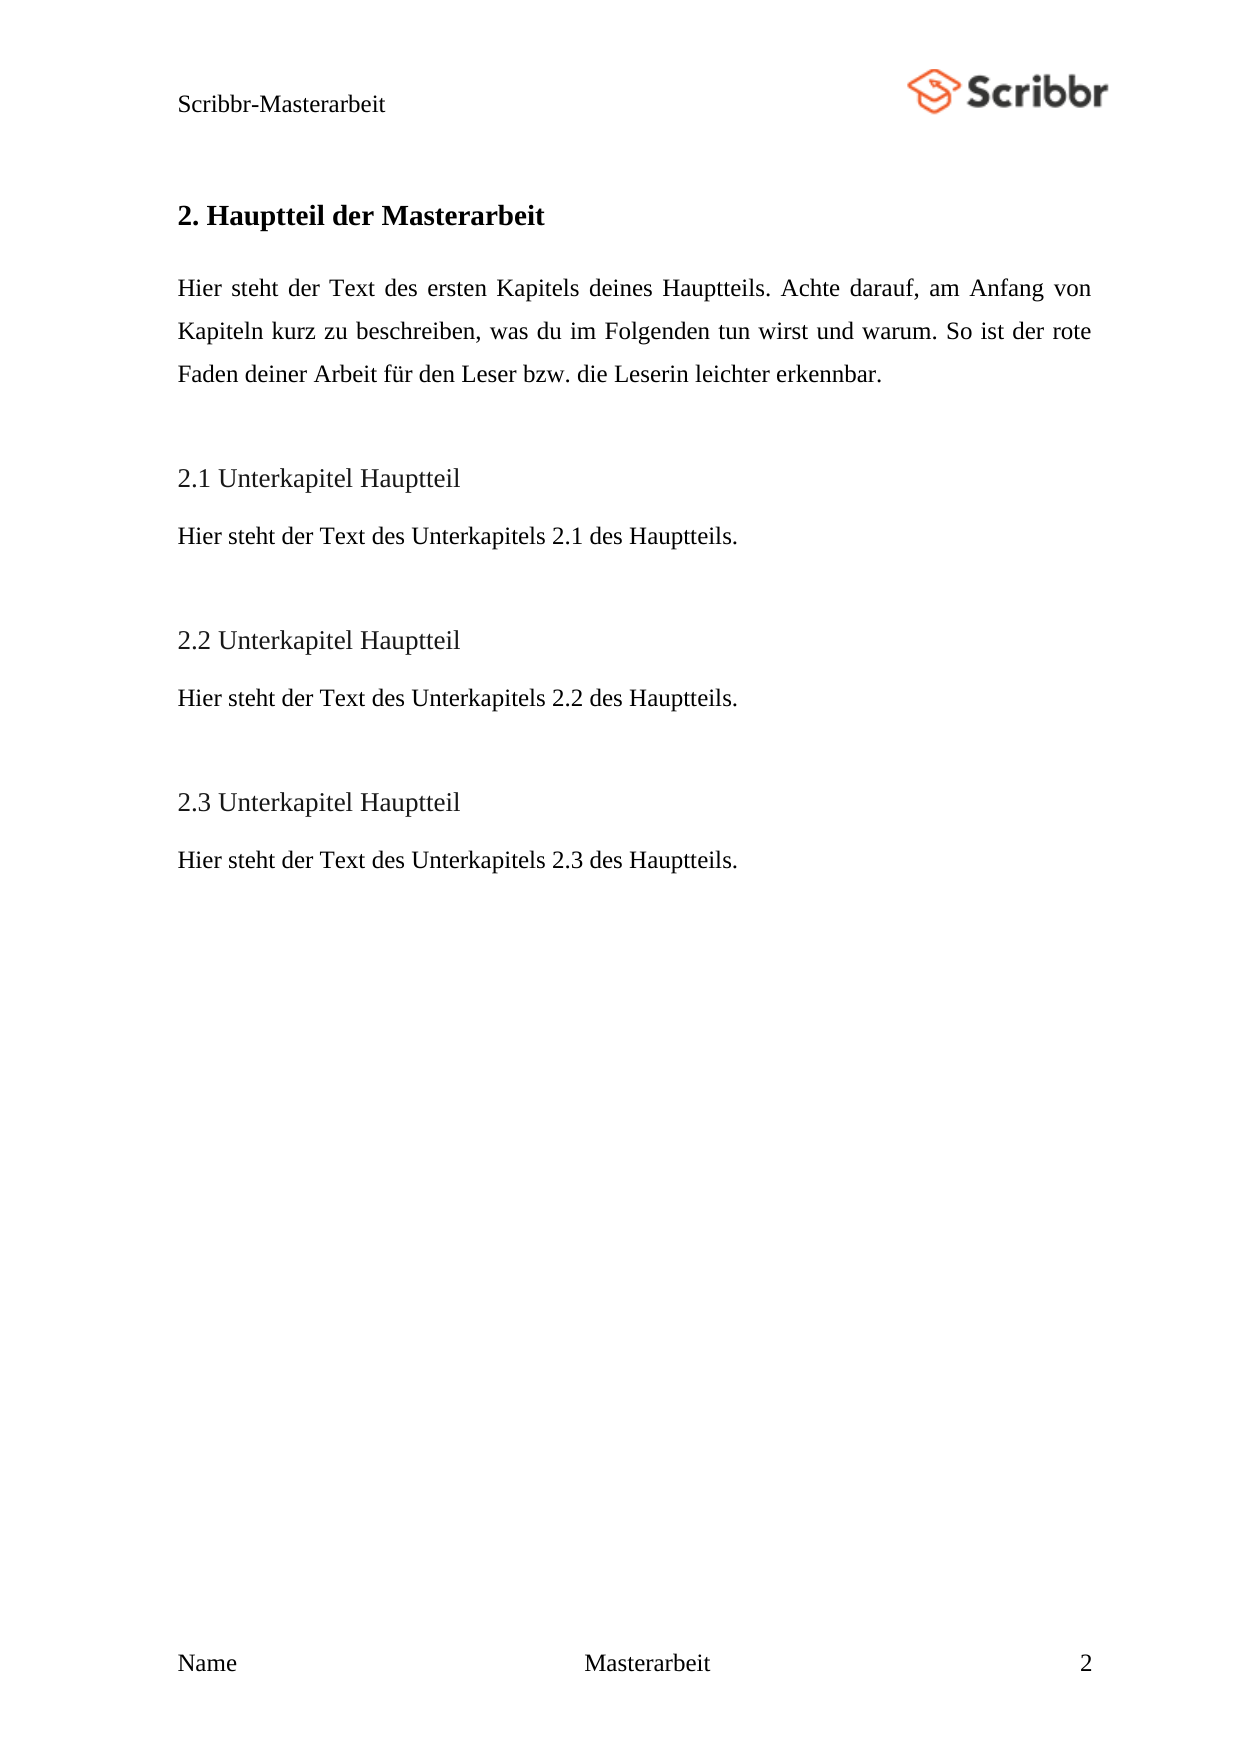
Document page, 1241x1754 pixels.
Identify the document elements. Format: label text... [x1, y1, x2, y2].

subtitle 2.1 Unterkapitel Hauptteil [177, 462, 1092, 493]
picture [906, 69, 1110, 116]
subtitle 2.3 Unterkapitel Hauptteil [177, 786, 1092, 817]
text Hier steht der Text des Unterkapitels 2.2 des Hauptteils. [177, 683, 1092, 712]
subtitle 2.2 Unterkapitel Hauptteil [177, 624, 1092, 655]
text Hier steht der Text des Unterkapitels 2.3 des Hauptteils. [177, 846, 1092, 874]
subtitle 2. Hauptteil der Masterarbeit [177, 198, 1092, 231]
text Hier steht der Text des Unterkapitels 2.1 des Hauptteils. [177, 521, 1092, 550]
text Hier steht der Text des ersten Kapitels deines Hauptteils. Achte darauf, am Anfang von Kapiteln kurz zu beschreiben, was du im Folgenden tun wirst und warum. So ist der rote Faden deiner Arbeit für den Leser bzw. die Leserin leichter erkennbar. [177, 273, 1092, 388]
